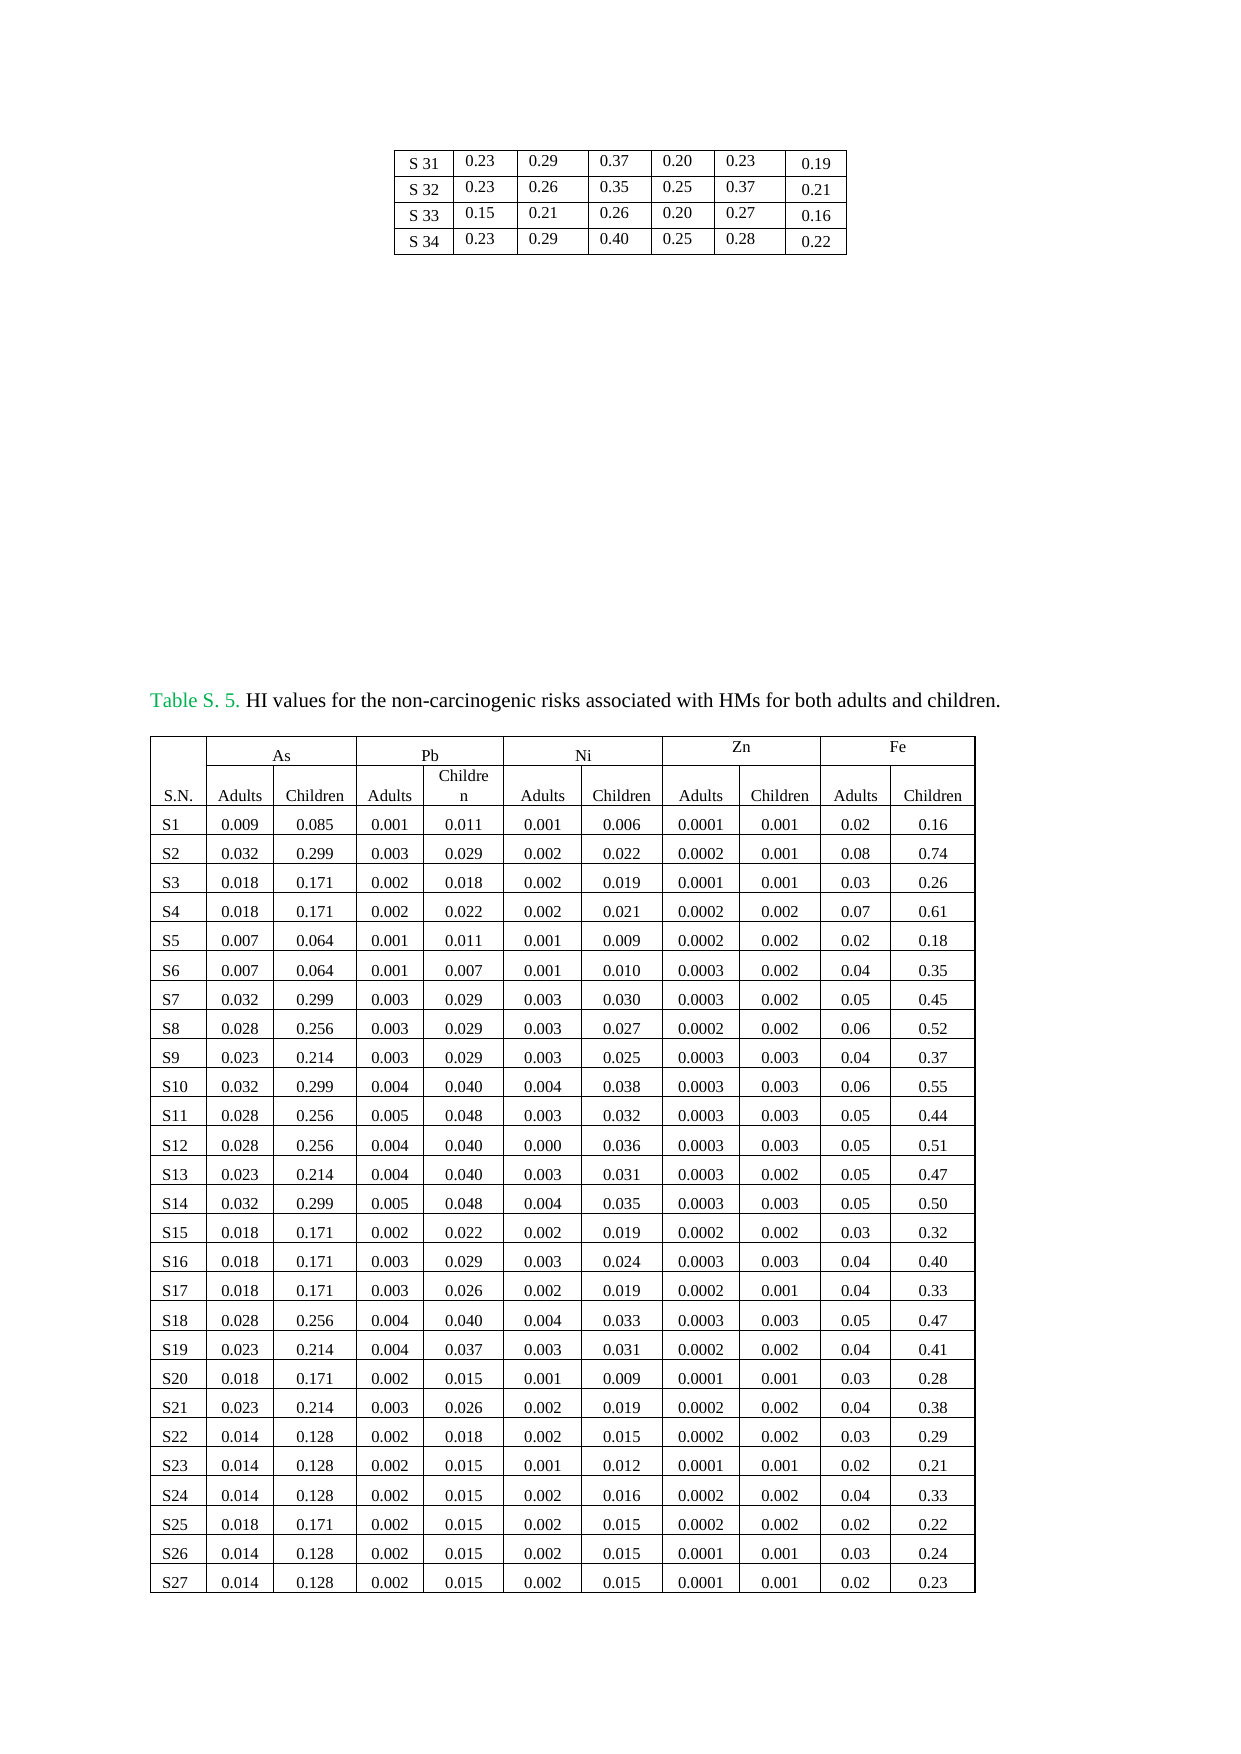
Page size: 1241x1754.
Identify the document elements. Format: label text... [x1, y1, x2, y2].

table_cell 0.002 [504, 1389, 581, 1417]
table_cell 0.007 [207, 922, 273, 950]
table_cell 0.002 [357, 1506, 423, 1534]
table_cell 0.25 [652, 177, 714, 202]
table_cell 0.0002 [663, 1418, 739, 1446]
table_cell S3 [151, 864, 206, 892]
table_cell 0.028 [207, 1097, 273, 1125]
table_cell 0.256 [274, 1010, 356, 1038]
table_cell S2 [151, 835, 206, 863]
table_cell 0.004 [357, 1301, 423, 1329]
table_cell 0.014 [207, 1535, 273, 1563]
table_cell 0.0003 [663, 1243, 739, 1271]
table_cell 0.015 [582, 1535, 662, 1563]
table_cell 0.40 [589, 229, 651, 254]
table_cell 0.002 [740, 1506, 820, 1534]
table_cell 0.299 [274, 1068, 356, 1096]
table_cell 0.47 [891, 1301, 974, 1329]
table_cell 0.51 [891, 1126, 974, 1154]
table_cell 0.37 [715, 177, 785, 202]
table_cell 0.0001 [663, 1564, 739, 1592]
table_cell 0.0003 [663, 1068, 739, 1096]
table_cell 0.47 [891, 1156, 974, 1184]
table_cell 0.064 [274, 922, 356, 950]
table_cell 0.023 [207, 1039, 273, 1067]
table_cell 0.030 [582, 981, 662, 1009]
table_cell 0.003 [357, 981, 423, 1009]
table_cell 0.015 [424, 1360, 503, 1388]
table_cell 0.22 [891, 1506, 974, 1534]
table_cell S17 [151, 1272, 206, 1300]
table_cell 0.05 [821, 1185, 890, 1213]
table_cell 0.003 [740, 1068, 820, 1096]
table_cell 0.26 [518, 177, 588, 202]
table_cell 0.001 [504, 1447, 581, 1475]
table_cell 0.29 [518, 151, 588, 176]
table_cell Adults [821, 766, 890, 804]
table_cell 0.018 [207, 1272, 273, 1300]
table_cell 0.002 [740, 981, 820, 1009]
table_cell 0.25 [652, 229, 714, 254]
table_cell 0.048 [424, 1097, 503, 1125]
table_cell 0.028 [207, 1301, 273, 1329]
table_cell Children [740, 766, 820, 804]
table_cell 0.16 [786, 203, 846, 228]
table_cell 0.06 [821, 1010, 890, 1038]
table_cell 0.028 [207, 1010, 273, 1038]
table_cell 0.02 [821, 806, 890, 834]
table_cell 0.029 [424, 981, 503, 1009]
table_cell 0.128 [274, 1476, 356, 1504]
table_cell 0.16 [891, 806, 974, 834]
table_cell 0.02 [821, 922, 890, 950]
table_cell S 31 [395, 151, 453, 176]
table_cell 0.03 [821, 1360, 890, 1388]
table_cell 0.019 [582, 864, 662, 892]
table_cell 0.171 [274, 893, 356, 921]
table_cell S11 [151, 1097, 206, 1125]
table_cell S5 [151, 922, 206, 950]
table_cell 0.171 [274, 864, 356, 892]
table_cell 0.002 [504, 1506, 581, 1534]
table_cell 0.128 [274, 1564, 356, 1592]
table_cell 0.002 [504, 1535, 581, 1563]
table_cell 0.015 [582, 1506, 662, 1534]
table_cell 0.001 [740, 864, 820, 892]
table_header Zn [663, 737, 820, 765]
table_cell 0.007 [424, 951, 503, 979]
table_cell 0.011 [424, 922, 503, 950]
table_cell 0.001 [740, 806, 820, 834]
table_cell 0.037 [424, 1331, 503, 1359]
table_cell 0.010 [582, 951, 662, 979]
table_cell 0.23 [454, 151, 517, 176]
table_cell S12 [151, 1126, 206, 1154]
table_cell 0.07 [821, 893, 890, 921]
table_cell 0.128 [274, 1418, 356, 1446]
table_cell 0.21 [891, 1447, 974, 1475]
table_cell 0.74 [891, 835, 974, 863]
table_cell 0.019 [582, 1389, 662, 1417]
table_cell 0.0003 [663, 1039, 739, 1067]
table_cell 0.20 [652, 151, 714, 176]
table_cell 0.002 [740, 1476, 820, 1504]
table_header Pb [357, 737, 503, 765]
table_cell 0.002 [357, 1447, 423, 1475]
table_cell 0.40 [891, 1243, 974, 1271]
table_cell 0.05 [821, 981, 890, 1009]
table_cell 0.023 [207, 1331, 273, 1359]
table_cell 0.023 [207, 1156, 273, 1184]
table_cell 0.004 [357, 1156, 423, 1184]
table_cell 0.35 [589, 177, 651, 202]
table_cell 0.026 [424, 1389, 503, 1417]
table_cell 0.0002 [663, 1272, 739, 1300]
table_cell 0.03 [821, 1418, 890, 1446]
table_cell 0.001 [357, 951, 423, 979]
table_cell 0.32 [891, 1214, 974, 1242]
table_cell 0.015 [424, 1535, 503, 1563]
table_cell 0.171 [274, 1272, 356, 1300]
table_cell 0.015 [582, 1564, 662, 1592]
table_cell 0.256 [274, 1097, 356, 1125]
table_cell 0.37 [589, 151, 651, 176]
table_cell 0.33 [891, 1476, 974, 1504]
table_cell S23 [151, 1447, 206, 1475]
table_cell 0.002 [504, 1476, 581, 1504]
table_cell 0.018 [207, 1214, 273, 1242]
table_cell 0.032 [207, 835, 273, 863]
table_cell 0.19 [786, 151, 846, 176]
table_cell 0.004 [357, 1068, 423, 1096]
table_cell 0.018 [424, 1418, 503, 1446]
table_cell 0.003 [504, 1097, 581, 1125]
table_cell 0.003 [357, 1010, 423, 1038]
table_cell 0.002 [740, 951, 820, 979]
table_cell 0.002 [357, 1476, 423, 1504]
table_cell Children [891, 766, 974, 804]
table_cell 0.001 [504, 1360, 581, 1388]
table_cell 0.003 [504, 1156, 581, 1184]
table_cell 0.002 [504, 864, 581, 892]
table_cell 0.003 [504, 981, 581, 1009]
table_cell 0.15 [454, 203, 517, 228]
table_cell 0.0003 [663, 951, 739, 979]
table_cell S21 [151, 1389, 206, 1417]
table_cell 0.001 [740, 1535, 820, 1563]
table_cell 0.001 [504, 806, 581, 834]
table_cell 0.032 [207, 1068, 273, 1096]
table_cell 0.004 [357, 1331, 423, 1359]
table_cell 0.38 [891, 1389, 974, 1417]
table_cell 0.0001 [663, 806, 739, 834]
table_cell S20 [151, 1360, 206, 1388]
table_cell 0.299 [274, 981, 356, 1009]
table_cell 0.171 [274, 1506, 356, 1534]
table_cell 0.015 [424, 1447, 503, 1475]
table_cell 0.000 [504, 1126, 581, 1154]
table_cell 0.015 [424, 1564, 503, 1592]
table_cell 0.26 [891, 864, 974, 892]
table_cell 0.171 [274, 1214, 356, 1242]
table_cell 0.002 [357, 893, 423, 921]
table_cell 0.03 [821, 1535, 890, 1563]
table_cell 0.06 [821, 1068, 890, 1096]
table_header As [207, 737, 356, 765]
table_cell 0.02 [821, 1506, 890, 1534]
table_cell 0.028 [207, 1126, 273, 1154]
table_cell 0.28 [715, 229, 785, 254]
table_cell 0.29 [891, 1418, 974, 1446]
table_cell 0.018 [207, 1506, 273, 1534]
table_cell 0.04 [821, 1243, 890, 1271]
table_cell S14 [151, 1185, 206, 1213]
table_cell 0.002 [740, 1331, 820, 1359]
table_cell S9 [151, 1039, 206, 1067]
table_cell 0.33 [891, 1272, 974, 1300]
table_cell 0.0002 [663, 1506, 739, 1534]
table_cell S6 [151, 951, 206, 979]
table_cell 0.006 [582, 806, 662, 834]
table_cell S10 [151, 1068, 206, 1096]
table_cell 0.0002 [663, 922, 739, 950]
table_cell 0.003 [504, 1010, 581, 1038]
table_cell Children [582, 766, 662, 804]
table_cell 0.04 [821, 1389, 890, 1417]
table_cell 0.001 [357, 922, 423, 950]
table_cell 0.21 [518, 203, 588, 228]
table_cell 0.05 [821, 1301, 890, 1329]
table_cell Adults [663, 766, 739, 804]
table_cell 0.003 [357, 1389, 423, 1417]
table_cell 0.299 [274, 835, 356, 863]
table_cell 0.002 [504, 1214, 581, 1242]
table_cell 0.45 [891, 981, 974, 1009]
table_cell 0.23 [891, 1564, 974, 1592]
table_cell 0.214 [274, 1156, 356, 1184]
table_cell 0.04 [821, 1331, 890, 1359]
table_cell S15 [151, 1214, 206, 1242]
table_cell 0.0001 [663, 864, 739, 892]
table_cell 0.03 [821, 1214, 890, 1242]
table_header S.N. [151, 737, 206, 804]
table_cell Adults [207, 766, 273, 804]
table_cell 0.23 [715, 151, 785, 176]
table_cell 0.002 [740, 1418, 820, 1446]
table_cell 0.003 [504, 1331, 581, 1359]
table_cell 0.002 [357, 1214, 423, 1242]
table_cell 0.005 [357, 1185, 423, 1213]
table_cell 0.29 [518, 229, 588, 254]
table_cell 0.05 [821, 1126, 890, 1154]
table_cell 0.015 [582, 1418, 662, 1446]
table_cell 0.015 [424, 1476, 503, 1504]
table_cell 0.41 [891, 1331, 974, 1359]
table_cell 0.0003 [663, 1185, 739, 1213]
table_cell 0.022 [424, 1214, 503, 1242]
table_cell 0.214 [274, 1331, 356, 1359]
table_cell 0.011 [424, 806, 503, 834]
table_cell 0.003 [740, 1301, 820, 1329]
table_cell 0.004 [504, 1185, 581, 1213]
table_cell 0.28 [891, 1360, 974, 1388]
table_cell 0.032 [207, 981, 273, 1009]
table_cell 0.04 [821, 1476, 890, 1504]
table_cell 0.040 [424, 1126, 503, 1154]
table_cell 0.004 [357, 1126, 423, 1154]
table_cell S16 [151, 1243, 206, 1271]
table_cell 0.016 [582, 1476, 662, 1504]
table_cell 0.0002 [663, 835, 739, 863]
table_cell S4 [151, 893, 206, 921]
table_cell 0.002 [504, 1418, 581, 1446]
table_header Ni [504, 737, 662, 765]
table_cell 0.002 [504, 893, 581, 921]
table_cell 0.52 [891, 1010, 974, 1038]
table_cell 0.0002 [663, 893, 739, 921]
table_cell 0.032 [207, 1185, 273, 1213]
table_cell 0.003 [504, 1243, 581, 1271]
table_cell 0.036 [582, 1126, 662, 1154]
table_cell 0.002 [504, 1272, 581, 1300]
table_cell 0.015 [424, 1506, 503, 1534]
table_cell 0.002 [740, 922, 820, 950]
table_cell 0.002 [740, 1156, 820, 1184]
table_cell 0.0001 [663, 1447, 739, 1475]
table_header Fe [821, 737, 974, 765]
table_cell 0.04 [821, 951, 890, 979]
table_cell S22 [151, 1418, 206, 1446]
table_cell 0.031 [582, 1331, 662, 1359]
table_cell S8 [151, 1010, 206, 1038]
table_cell 0.001 [740, 1272, 820, 1300]
table_cell 0.37 [891, 1039, 974, 1067]
table_cell 0.001 [504, 922, 581, 950]
table_cell 0.44 [891, 1097, 974, 1125]
table_cell 0.018 [424, 864, 503, 892]
table_cell 0.002 [504, 835, 581, 863]
table_cell 0.003 [740, 1185, 820, 1213]
table_cell 0.018 [207, 1243, 273, 1271]
table_cell 0.0003 [663, 1126, 739, 1154]
table_cell 0.032 [582, 1097, 662, 1125]
table_cell S26 [151, 1535, 206, 1563]
table_cell 0.040 [424, 1156, 503, 1184]
table_cell 0.038 [582, 1068, 662, 1096]
table_cell 0.064 [274, 951, 356, 979]
table_cell S1 [151, 806, 206, 834]
table_cell 0.214 [274, 1389, 356, 1417]
table_cell 0.55 [891, 1068, 974, 1096]
table_cell 0.02 [821, 1447, 890, 1475]
table_cell 0.0002 [663, 1331, 739, 1359]
table_cell 0.256 [274, 1301, 356, 1329]
table_cell 0.0002 [663, 1389, 739, 1417]
table_cell Adults [357, 766, 423, 804]
table_cell 0.022 [582, 835, 662, 863]
table_cell 0.04 [821, 1039, 890, 1067]
table_cell 0.35 [891, 951, 974, 979]
table_cell 0.0003 [663, 1097, 739, 1125]
table_cell 0.009 [207, 806, 273, 834]
table_cell 0.002 [357, 1535, 423, 1563]
table_cell 0.003 [504, 1039, 581, 1067]
table_cell 0.256 [274, 1126, 356, 1154]
table_cell 0.214 [274, 1039, 356, 1067]
table_cell 0.001 [740, 1447, 820, 1475]
table_cell 0.0003 [663, 1156, 739, 1184]
table_cell 0.002 [740, 893, 820, 921]
table_cell 0.18 [891, 922, 974, 950]
table_cell 0.022 [424, 893, 503, 921]
table_cell 0.05 [821, 1097, 890, 1125]
table_cell 0.003 [740, 1097, 820, 1125]
table_cell 0.002 [357, 1360, 423, 1388]
table_cell 0.048 [424, 1185, 503, 1213]
table_cell 0.20 [652, 203, 714, 228]
table_cell 0.003 [740, 1039, 820, 1067]
table_cell 0.002 [357, 864, 423, 892]
table_cell 0.128 [274, 1447, 356, 1475]
table_cell 0.003 [740, 1126, 820, 1154]
table_cell 0.001 [740, 1360, 820, 1388]
table_cell Children [274, 766, 356, 804]
table_cell 0.002 [504, 1564, 581, 1592]
table_cell 0.50 [891, 1185, 974, 1213]
table_cell 0.171 [274, 1243, 356, 1271]
table_cell 0.029 [424, 835, 503, 863]
table_cell 0.029 [424, 1243, 503, 1271]
table_cell 0.128 [274, 1535, 356, 1563]
table_cell 0.035 [582, 1185, 662, 1213]
table_cell 0.299 [274, 1185, 356, 1213]
table_cell 0.024 [582, 1243, 662, 1271]
table_cell 0.012 [582, 1447, 662, 1475]
table_cell 0.021 [582, 893, 662, 921]
table_cell S 34 [395, 229, 453, 254]
table_cell S19 [151, 1331, 206, 1359]
table_cell 0.007 [207, 951, 273, 979]
table_cell 0.04 [821, 1272, 890, 1300]
table_cell 0.002 [740, 1214, 820, 1242]
table_cell 0.05 [821, 1156, 890, 1184]
table_cell 0.0003 [663, 981, 739, 1009]
table_cell Adults [504, 766, 581, 804]
table_cell 0.61 [891, 893, 974, 921]
table_cell 0.004 [504, 1068, 581, 1096]
table_cell 0.002 [740, 1010, 820, 1038]
table_cell 0.002 [357, 1418, 423, 1446]
table_cell 0.22 [786, 229, 846, 254]
table_cell 0.24 [891, 1535, 974, 1563]
table_cell 0.027 [582, 1010, 662, 1038]
table_cell Children [424, 766, 503, 804]
table_cell 0.08 [821, 835, 890, 863]
table_cell 0.025 [582, 1039, 662, 1067]
table_cell 0.003 [357, 835, 423, 863]
table_cell 0.040 [424, 1301, 503, 1329]
table_cell 0.014 [207, 1476, 273, 1504]
table_cell S24 [151, 1476, 206, 1504]
table_cell 0.0002 [663, 1214, 739, 1242]
table_cell 0.019 [582, 1272, 662, 1300]
table_cell 0.014 [207, 1447, 273, 1475]
text Table S. 5. HI values for the non-carcinogenic risks associated with HMs for both adults and children. [150, 688, 1090, 712]
table_cell 0.23 [454, 177, 517, 202]
table_cell S7 [151, 981, 206, 1009]
table_cell 0.03 [821, 864, 890, 892]
table_cell 0.005 [357, 1097, 423, 1125]
table_cell 0.0001 [663, 1360, 739, 1388]
table_cell 0.21 [786, 177, 846, 202]
table_cell 0.018 [207, 864, 273, 892]
table_cell 0.085 [274, 806, 356, 834]
table_cell 0.0002 [663, 1476, 739, 1504]
table_cell 0.009 [582, 1360, 662, 1388]
table_cell S 32 [395, 177, 453, 202]
table_cell 0.0003 [663, 1301, 739, 1329]
table_cell 0.014 [207, 1418, 273, 1446]
table_cell 0.026 [424, 1272, 503, 1300]
table_cell 0.019 [582, 1214, 662, 1242]
table_cell 0.0001 [663, 1535, 739, 1563]
table_cell 0.023 [207, 1389, 273, 1417]
table_cell S27 [151, 1564, 206, 1592]
table_cell 0.031 [582, 1156, 662, 1184]
table_cell 0.001 [504, 951, 581, 979]
table_cell 0.003 [357, 1039, 423, 1067]
table_cell 0.002 [740, 1389, 820, 1417]
table_cell 0.003 [357, 1272, 423, 1300]
table_cell 0.002 [357, 1564, 423, 1592]
table_cell 0.018 [207, 1360, 273, 1388]
table_cell S13 [151, 1156, 206, 1184]
table_cell 0.029 [424, 1039, 503, 1067]
table_cell 0.014 [207, 1564, 273, 1592]
table_cell 0.02 [821, 1564, 890, 1592]
table_cell 0.26 [589, 203, 651, 228]
table_cell 0.23 [454, 229, 517, 254]
table_cell 0.033 [582, 1301, 662, 1329]
table_cell S25 [151, 1506, 206, 1534]
table_cell 0.018 [207, 893, 273, 921]
table_cell 0.001 [357, 806, 423, 834]
table_cell 0.171 [274, 1360, 356, 1388]
table_cell 0.003 [740, 1243, 820, 1271]
table_cell S18 [151, 1301, 206, 1329]
table_cell 0.029 [424, 1010, 503, 1038]
table_cell 0.0002 [663, 1010, 739, 1038]
table_cell 0.009 [582, 922, 662, 950]
table_cell 0.001 [740, 835, 820, 863]
table_cell 0.001 [740, 1564, 820, 1592]
table_cell S 33 [395, 203, 453, 228]
table_cell 0.040 [424, 1068, 503, 1096]
table_cell 0.003 [357, 1243, 423, 1271]
table_cell 0.27 [715, 203, 785, 228]
table_cell 0.004 [504, 1301, 581, 1329]
